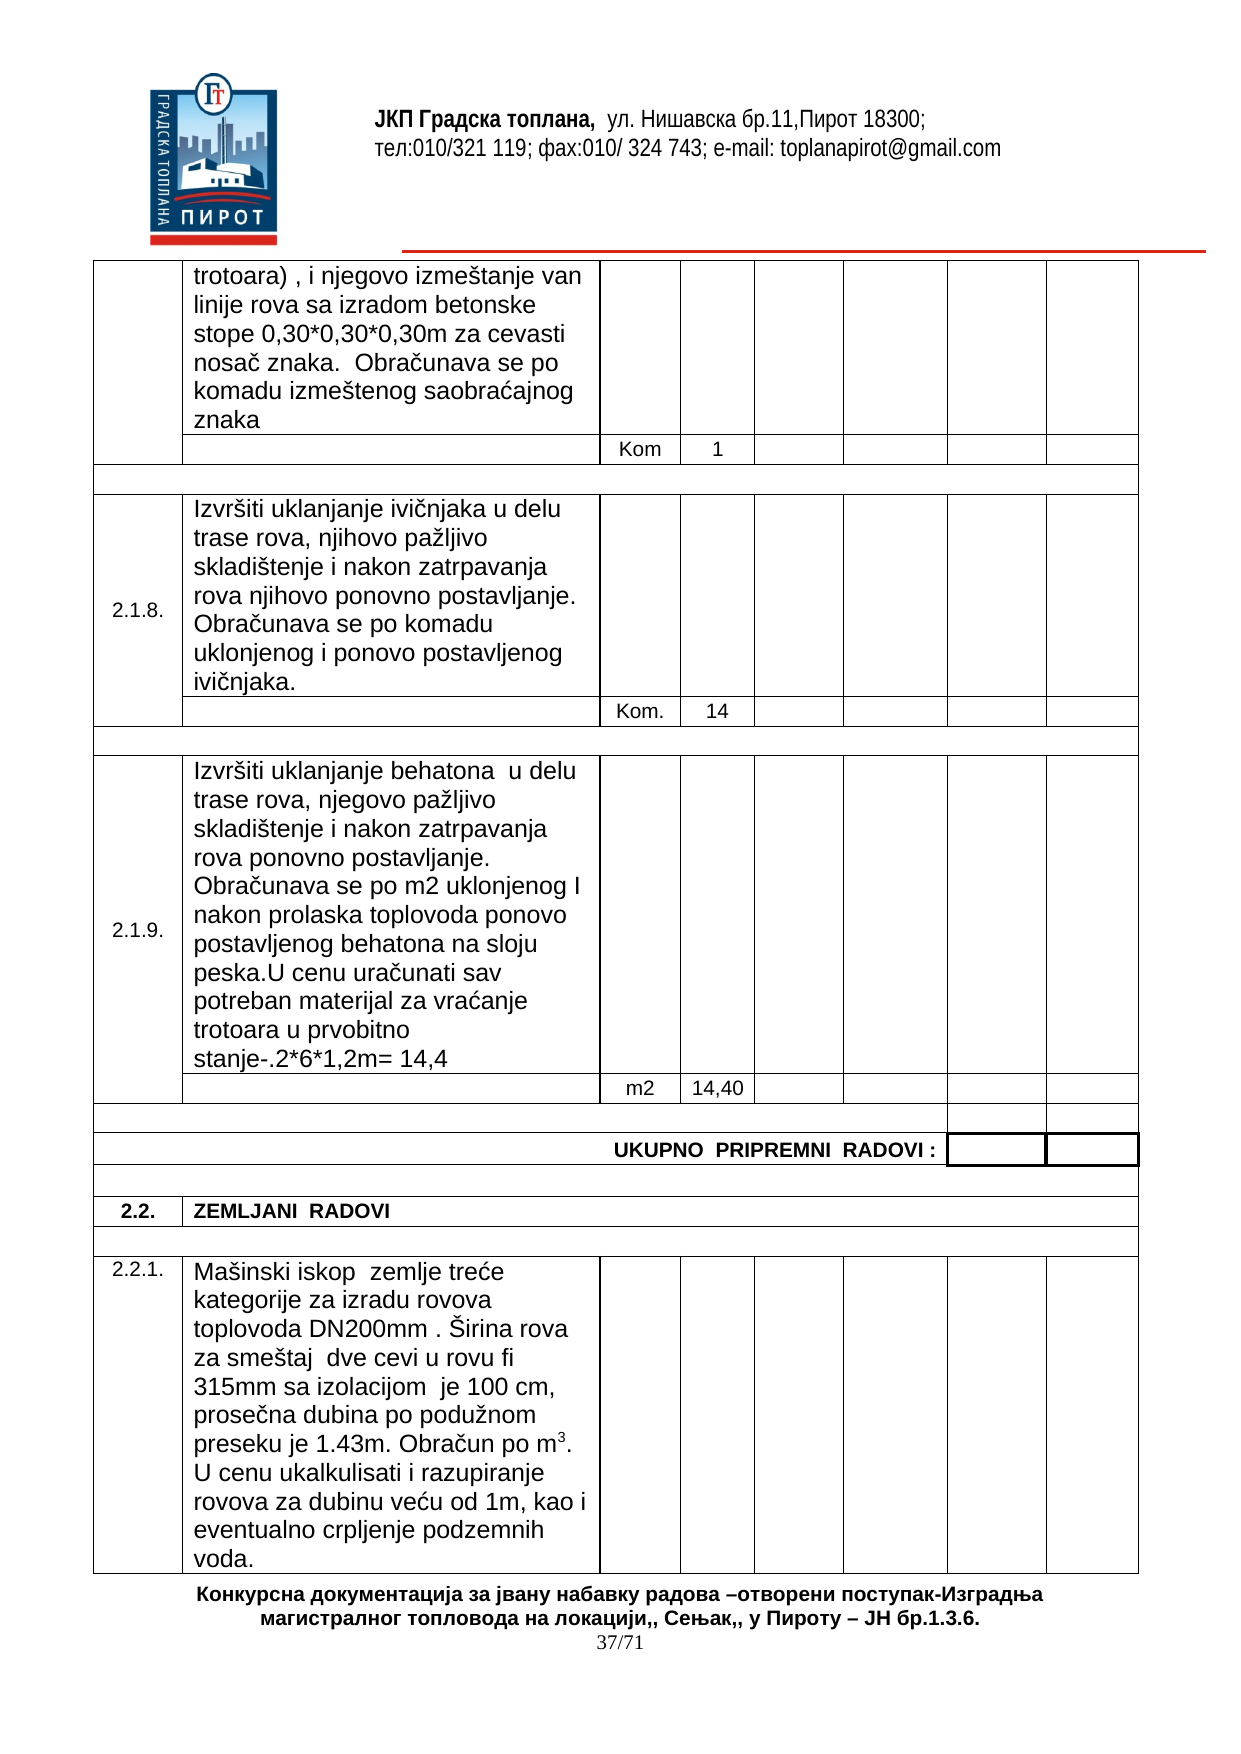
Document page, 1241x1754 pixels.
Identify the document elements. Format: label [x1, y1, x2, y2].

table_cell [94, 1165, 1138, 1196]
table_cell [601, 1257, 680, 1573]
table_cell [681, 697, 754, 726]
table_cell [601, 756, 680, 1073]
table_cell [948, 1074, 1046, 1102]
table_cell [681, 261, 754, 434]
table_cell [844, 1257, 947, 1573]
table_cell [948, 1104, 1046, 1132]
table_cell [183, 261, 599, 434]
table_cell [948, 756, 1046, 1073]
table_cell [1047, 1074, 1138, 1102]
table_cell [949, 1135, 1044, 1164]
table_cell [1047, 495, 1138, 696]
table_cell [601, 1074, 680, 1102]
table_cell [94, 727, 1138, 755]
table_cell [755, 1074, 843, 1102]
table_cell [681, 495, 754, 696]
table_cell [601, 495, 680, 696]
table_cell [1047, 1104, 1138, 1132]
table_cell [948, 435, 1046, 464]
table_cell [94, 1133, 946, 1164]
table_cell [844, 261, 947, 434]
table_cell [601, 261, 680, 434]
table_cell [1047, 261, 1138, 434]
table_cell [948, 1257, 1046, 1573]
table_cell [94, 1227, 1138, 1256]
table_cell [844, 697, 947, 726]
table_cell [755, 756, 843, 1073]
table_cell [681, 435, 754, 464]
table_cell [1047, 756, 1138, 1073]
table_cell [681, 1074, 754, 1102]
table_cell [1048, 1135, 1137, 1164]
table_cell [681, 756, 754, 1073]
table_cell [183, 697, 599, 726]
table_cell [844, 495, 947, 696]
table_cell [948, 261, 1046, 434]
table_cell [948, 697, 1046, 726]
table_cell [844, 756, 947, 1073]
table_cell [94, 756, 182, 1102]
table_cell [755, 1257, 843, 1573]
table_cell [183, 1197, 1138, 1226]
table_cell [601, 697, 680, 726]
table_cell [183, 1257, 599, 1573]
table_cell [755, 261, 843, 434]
picture [150, 73, 352, 260]
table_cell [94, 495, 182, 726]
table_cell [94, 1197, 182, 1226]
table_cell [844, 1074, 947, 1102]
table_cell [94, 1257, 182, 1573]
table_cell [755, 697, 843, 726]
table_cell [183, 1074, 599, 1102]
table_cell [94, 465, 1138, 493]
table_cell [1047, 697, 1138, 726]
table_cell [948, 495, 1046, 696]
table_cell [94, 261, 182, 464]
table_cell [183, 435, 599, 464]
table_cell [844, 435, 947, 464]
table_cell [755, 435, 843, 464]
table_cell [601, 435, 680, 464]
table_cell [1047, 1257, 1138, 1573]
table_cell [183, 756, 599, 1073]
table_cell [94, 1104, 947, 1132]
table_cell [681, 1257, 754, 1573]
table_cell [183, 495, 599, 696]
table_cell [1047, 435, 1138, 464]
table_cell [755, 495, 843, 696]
